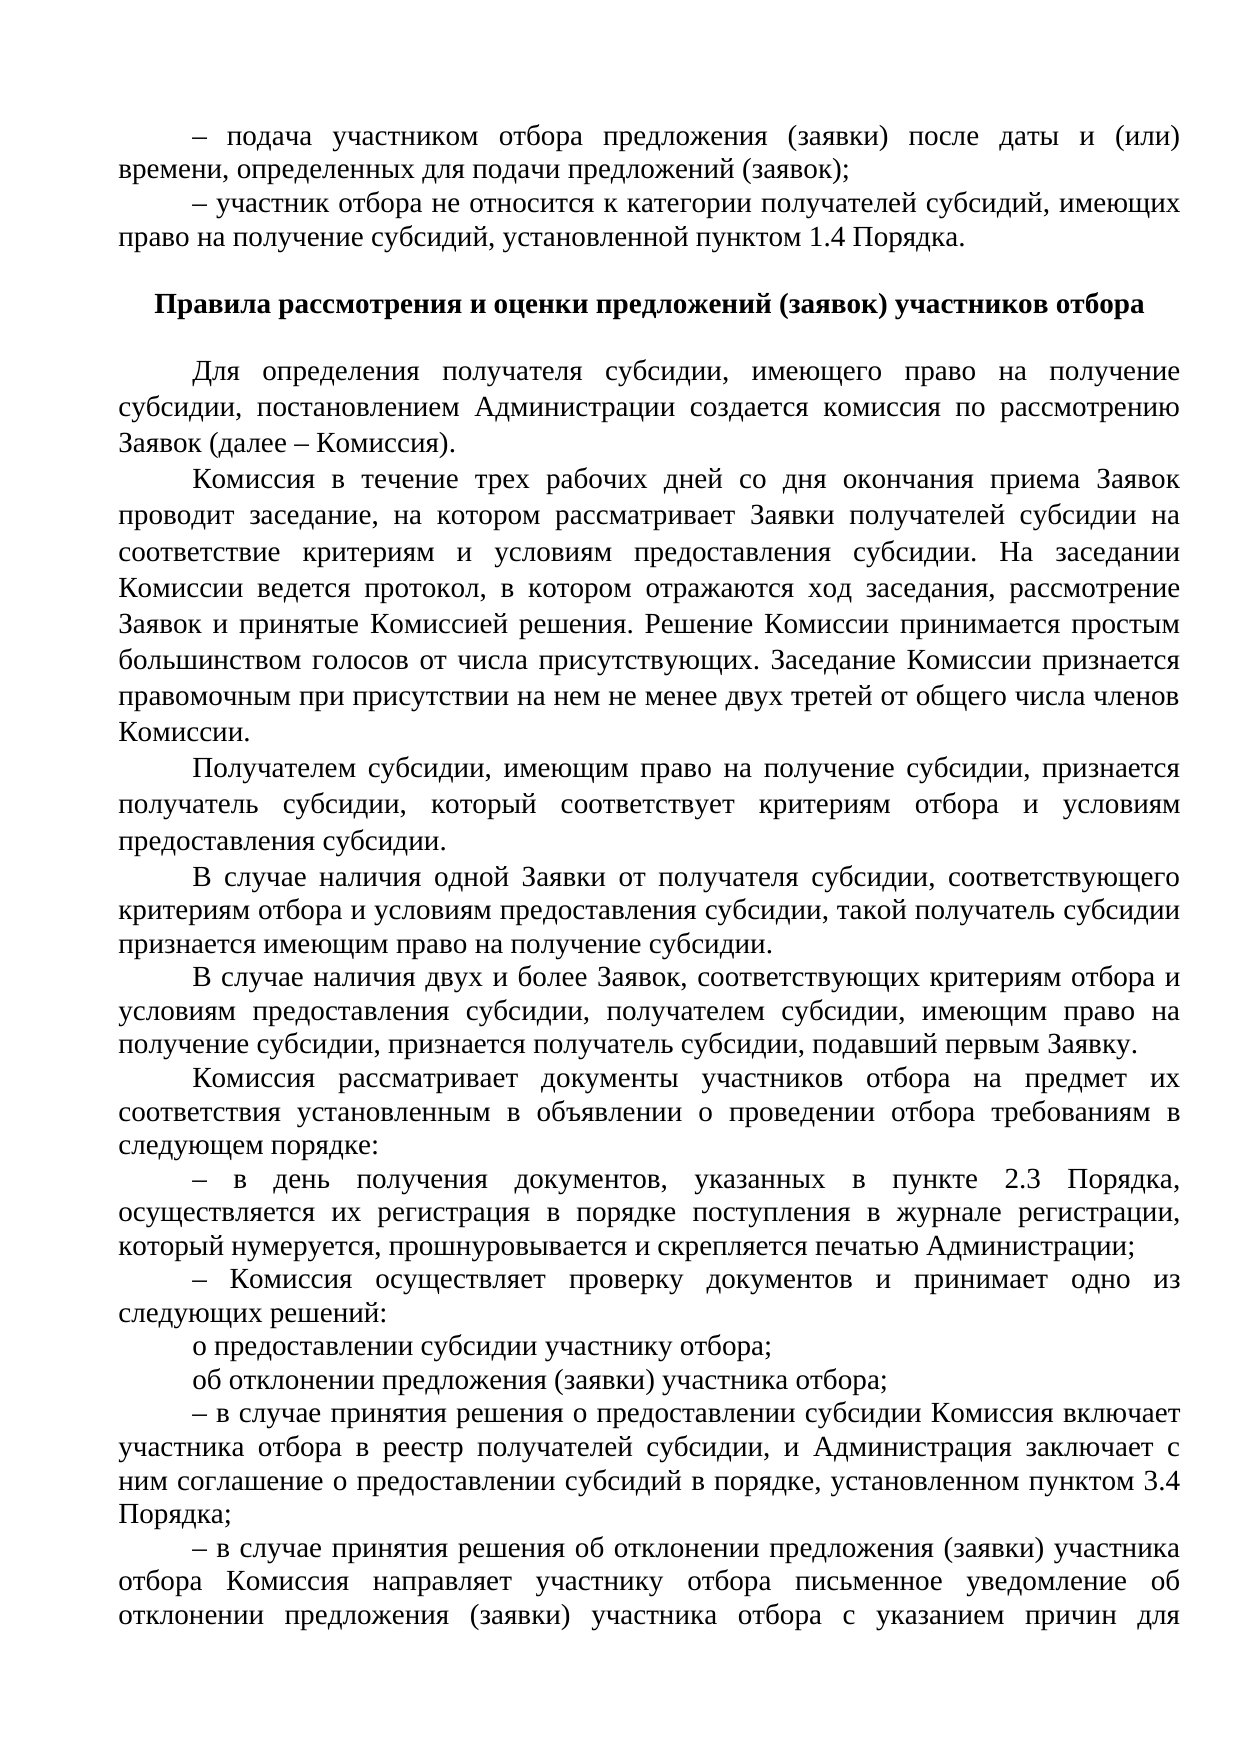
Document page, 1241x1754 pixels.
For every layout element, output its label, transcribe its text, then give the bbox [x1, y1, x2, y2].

text Получателем субсидии, имеющим право на получение субсидии, признается получатель субсидии, который соответствует критериям отбора и условиям предоставления субсидии. [118, 751, 1181, 856]
text Для определения получателя субсидии, имеющего право на получение субсидии, постановлением Администрации создается комиссия по рассмотрению Заявок (далее – Комиссия). [118, 353, 1181, 459]
text Комиссия рассматривает документы участников отбора на предмет их соответствия установленным в объявлении о проведении отбора требованиям в следующем порядке: [118, 1060, 1181, 1161]
text Комиссия в течение трех рабочих дней со дня окончания приема Заявок проводит заседание, на котором рассматривает Заявки получателей субсидии на соответствие критериям и условиям предоставления субсидии. На заседании Комиссии ведется протокол, в котором отражаются ход заседания, рассмотрение Заявок и принятые Комиссией решения. Решение Комиссии принимается простым большинством голосов от числа присутствующих. Заседание Комиссии признается правомочным при присутствии на нем не менее двух третей от общего числа членов Комиссии. [118, 461, 1181, 748]
text В случае наличия одной Заявки от получателя субсидии, соответствующего критериям отбора и условиям предоставления субсидии, такой получатель субсидии признается имеющим право на получение субсидии. [118, 859, 1181, 959]
text о предоставлении субсидии участнику отбора; [118, 1328, 1181, 1362]
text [118, 1530, 1181, 1630]
text об отклонении предложения (заявки) участника отбора; [118, 1362, 1181, 1396]
text В случае наличия двух и более Заявок, соответствующих критериям отбора и условиям предоставления субсидии, получателем субсидии, имеющим право на получение субсидии, признается получатель субсидии, подавший первым Заявку. [118, 959, 1181, 1060]
text – в случае принятия решения о предоставлении субсидии Комиссия включает участника отбора в реестр получателей субсидии, и Администрация заключает с ним соглашение о предоставлении субсидий в порядке, установленном пунктом 3.4 Порядка; [118, 1396, 1181, 1530]
text – участник отбора не относится к категории получателей субсидий, имеющих право на получение субсидий, установленной пунктом 1.4 Порядка. [118, 185, 1181, 252]
text – Комиссия осуществляет проверку документов и принимает одно из следующих решений: [118, 1261, 1181, 1328]
text Правила рассмотрения и оценки предложений (заявок) участников отбора [118, 286, 1181, 319]
text – в день получения документов, указанных в пункте 2.3 Порядка, осуществляется их регистрация в порядке поступления в журнале регистрации, который нумеруется, прошнуровывается и скрепляется печатью Администрации; [118, 1161, 1181, 1261]
text – подача участником отбора предложения (заявки) после даты и (или) времени, определенных для подачи предложений (заявок); [118, 118, 1181, 185]
